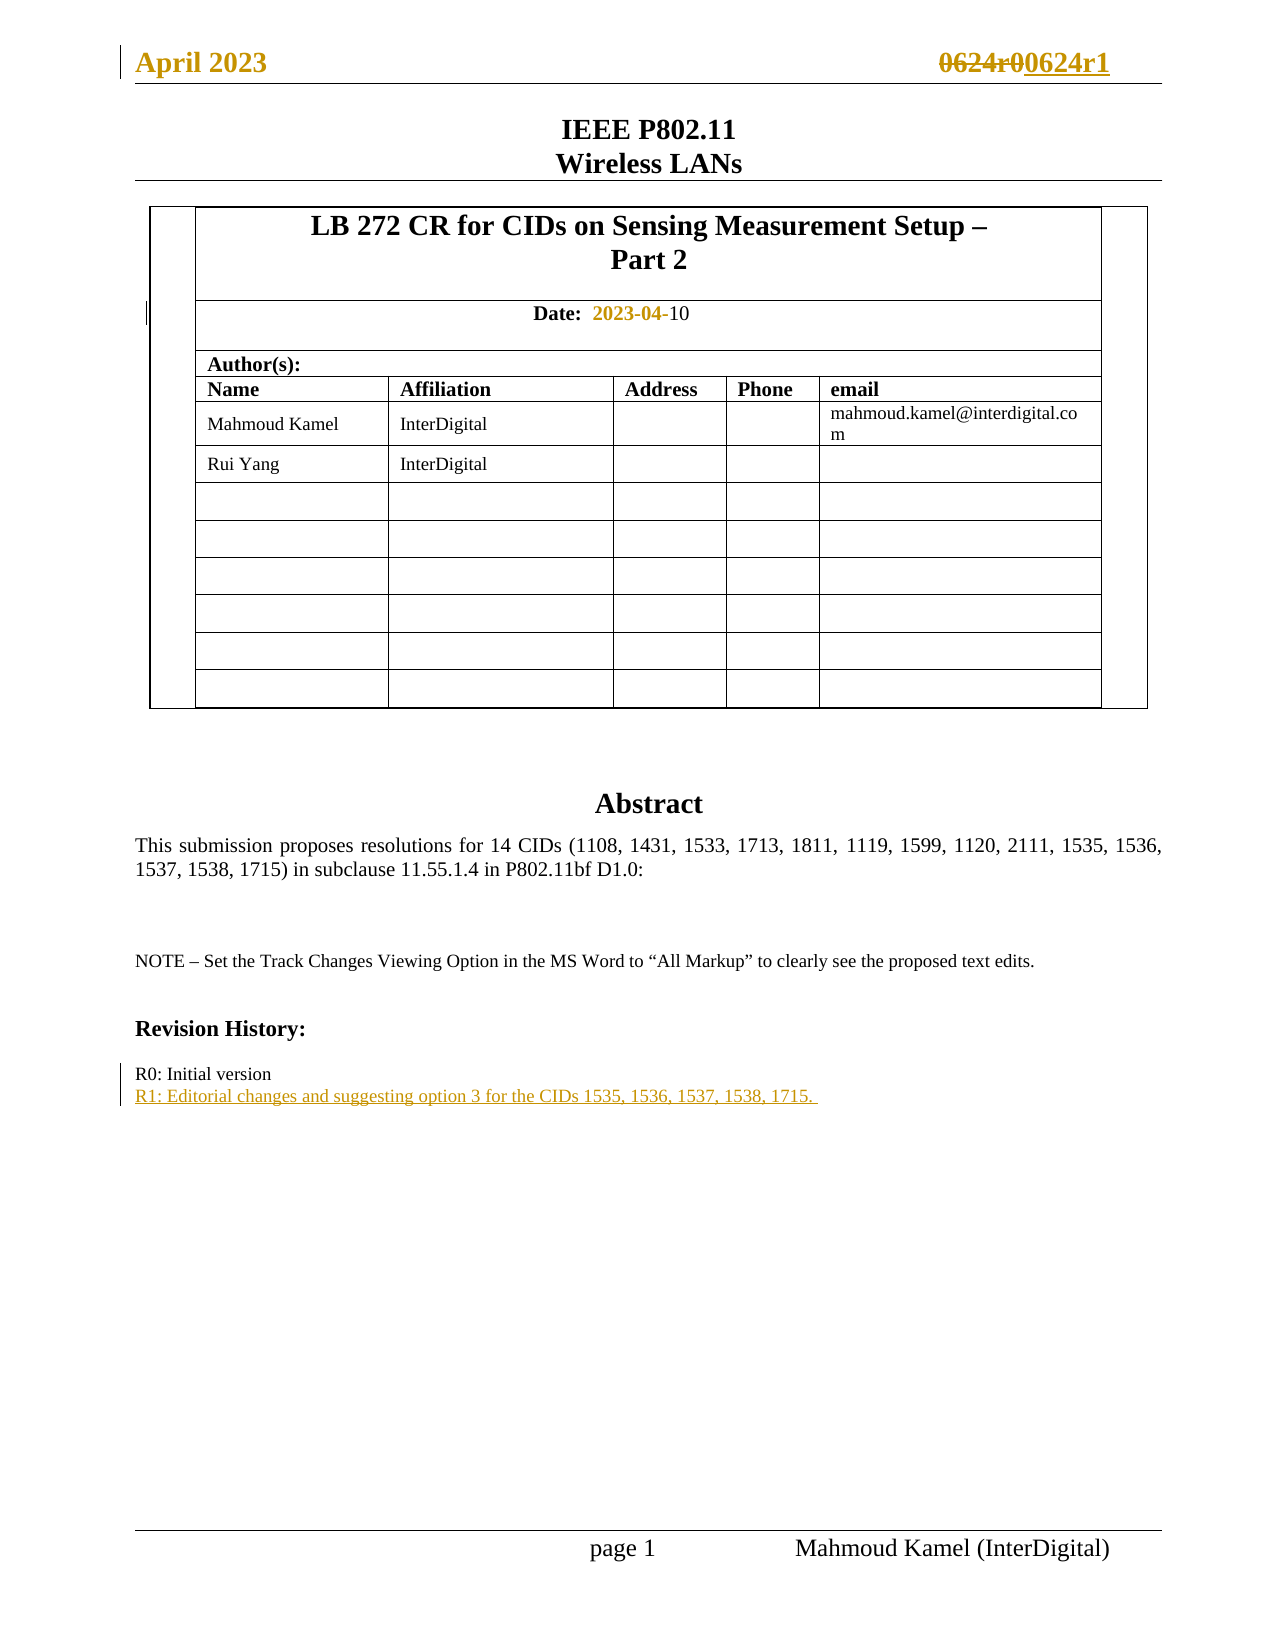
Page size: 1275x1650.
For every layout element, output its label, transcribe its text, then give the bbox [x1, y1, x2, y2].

table_header [820, 558, 1101, 594]
table_header [820, 633, 1101, 669]
table_header [196, 301, 1101, 350]
table_header [614, 483, 726, 520]
table_header [389, 483, 613, 520]
table_header [614, 633, 726, 669]
table_header [196, 208, 1101, 300]
table_header [614, 402, 726, 445]
text IEEE P802.11 Wireless LANs [135, 112, 1162, 180]
table_header [614, 595, 726, 632]
table_header [727, 521, 819, 557]
table_header [820, 670, 1101, 707]
table_header [614, 670, 726, 707]
text Abstract [135, 786, 1162, 820]
table_header [1102, 207, 1147, 708]
table_header [614, 521, 726, 557]
table_header [727, 558, 819, 594]
table_header [727, 633, 819, 669]
table_header [614, 377, 726, 401]
table_header [389, 377, 613, 401]
table_header [389, 633, 613, 669]
table_header [196, 351, 1101, 376]
table_header [196, 483, 388, 520]
table_header [727, 483, 819, 520]
table_header [820, 402, 1101, 445]
table_header [389, 595, 613, 632]
table_header [727, 446, 819, 482]
text R0: Initial version [135, 1063, 1162, 1084]
table_header [389, 558, 613, 594]
table_header [196, 446, 388, 482]
text This submission proposes resolutions for 14 CIDs (1108, 1431, 1533, 1713, 1811, 1119, 1599, 1120, 2111, 1535, 1536, 1537, 1538, 1715) in subclause 11.55.1.4 in P802.11bf D1.0: [135, 832, 1162, 881]
table_header [820, 446, 1101, 482]
table_header [727, 670, 819, 707]
table_header [196, 633, 388, 669]
table_header [820, 595, 1101, 632]
table_header [196, 595, 388, 632]
table_header [727, 402, 819, 445]
table_header [196, 402, 388, 445]
table_header [196, 377, 388, 401]
table_header [820, 483, 1101, 520]
table_header [389, 521, 613, 557]
table_header [389, 446, 613, 482]
table_header [820, 377, 1101, 401]
table_header [389, 670, 613, 707]
table_header [389, 402, 613, 445]
table_header [196, 558, 388, 594]
table_header [196, 670, 388, 707]
table_header [614, 558, 726, 594]
text Revision History: [135, 1015, 1162, 1041]
table_header [151, 207, 195, 708]
table_header [614, 446, 726, 482]
table_header [727, 377, 819, 401]
text NOTE – Set the Track Changes Viewing Option in the MS Word to “All Markup” to clearly see the proposed text edits. [135, 950, 1162, 972]
table_header [820, 521, 1101, 557]
table_header [727, 595, 819, 632]
table_header [196, 521, 388, 557]
